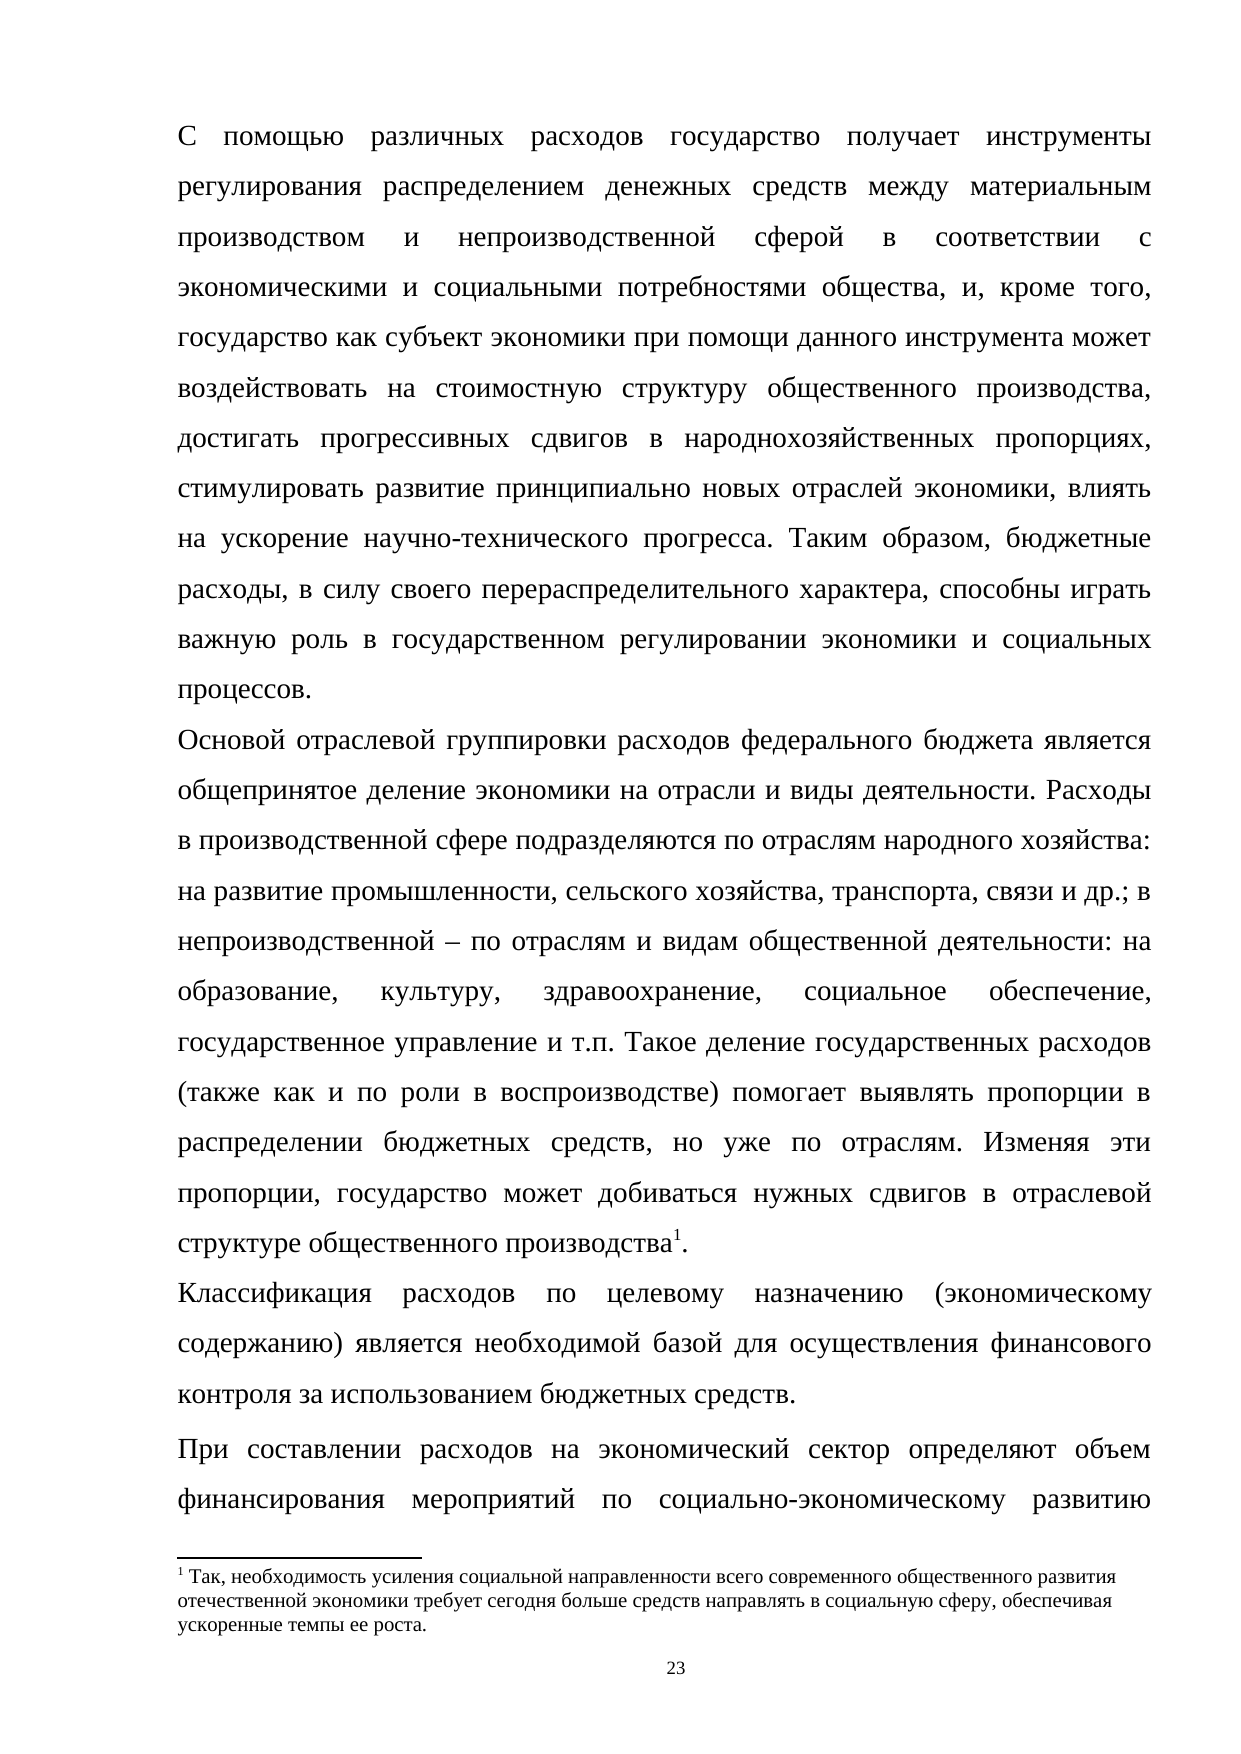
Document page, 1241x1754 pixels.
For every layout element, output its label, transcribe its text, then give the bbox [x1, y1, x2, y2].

text Классификация расходов по целевому назначению (экономическому содержанию) является необходимой базой для осуществления финансового контроля за использованием бюджетных средств. [177, 1275, 1152, 1409]
text С помощью различных расходов государство получает инструменты регулирования распределением денежных средств между материальным производством и непроизводственной сферой в соответствии с экономическими и социальными потребностями общества, и, кроме того, государство как субъект экономики при помощи данного инструмента может воздействовать на стоимостную структуру общественного производства, достигать прогрессивных сдвигов в народнохозяйственных пропорциях, стимулировать развитие принципиально новых отраслей экономики, влиять на ускорение научно-технического прогресса. Таким образом, бюджетные расходы, в силу своего перераспределительного характера, способны играть важную роль в государственном регулировании экономики и социальных процессов. [177, 118, 1152, 705]
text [177, 1431, 1152, 1515]
text Основой отраслевой группировки расходов федерального бюджета является общепринятое деление экономики на отрасли и виды деятельности. Расходы в производственной сфере подразделяются по отраслям народного хозяйства: на развитие промышленности, сельского хозяйства, транспорта, связи и др.; в непроизводственной – по отраслям и видам общественной деятельности: на образование, культуру, здравоохранение, социальное обеспечение, государственное управление и т.п. Такое деление государственных расходов (также как и по роли в воспроизводстве) помогает выявлять пропорции в распределении бюджетных средств, но уже по отраслям. Изменяя эти пропорции, государство может добиваться нужных сдвигов в отраслевой структуре общественного производства. [177, 722, 1152, 1258]
